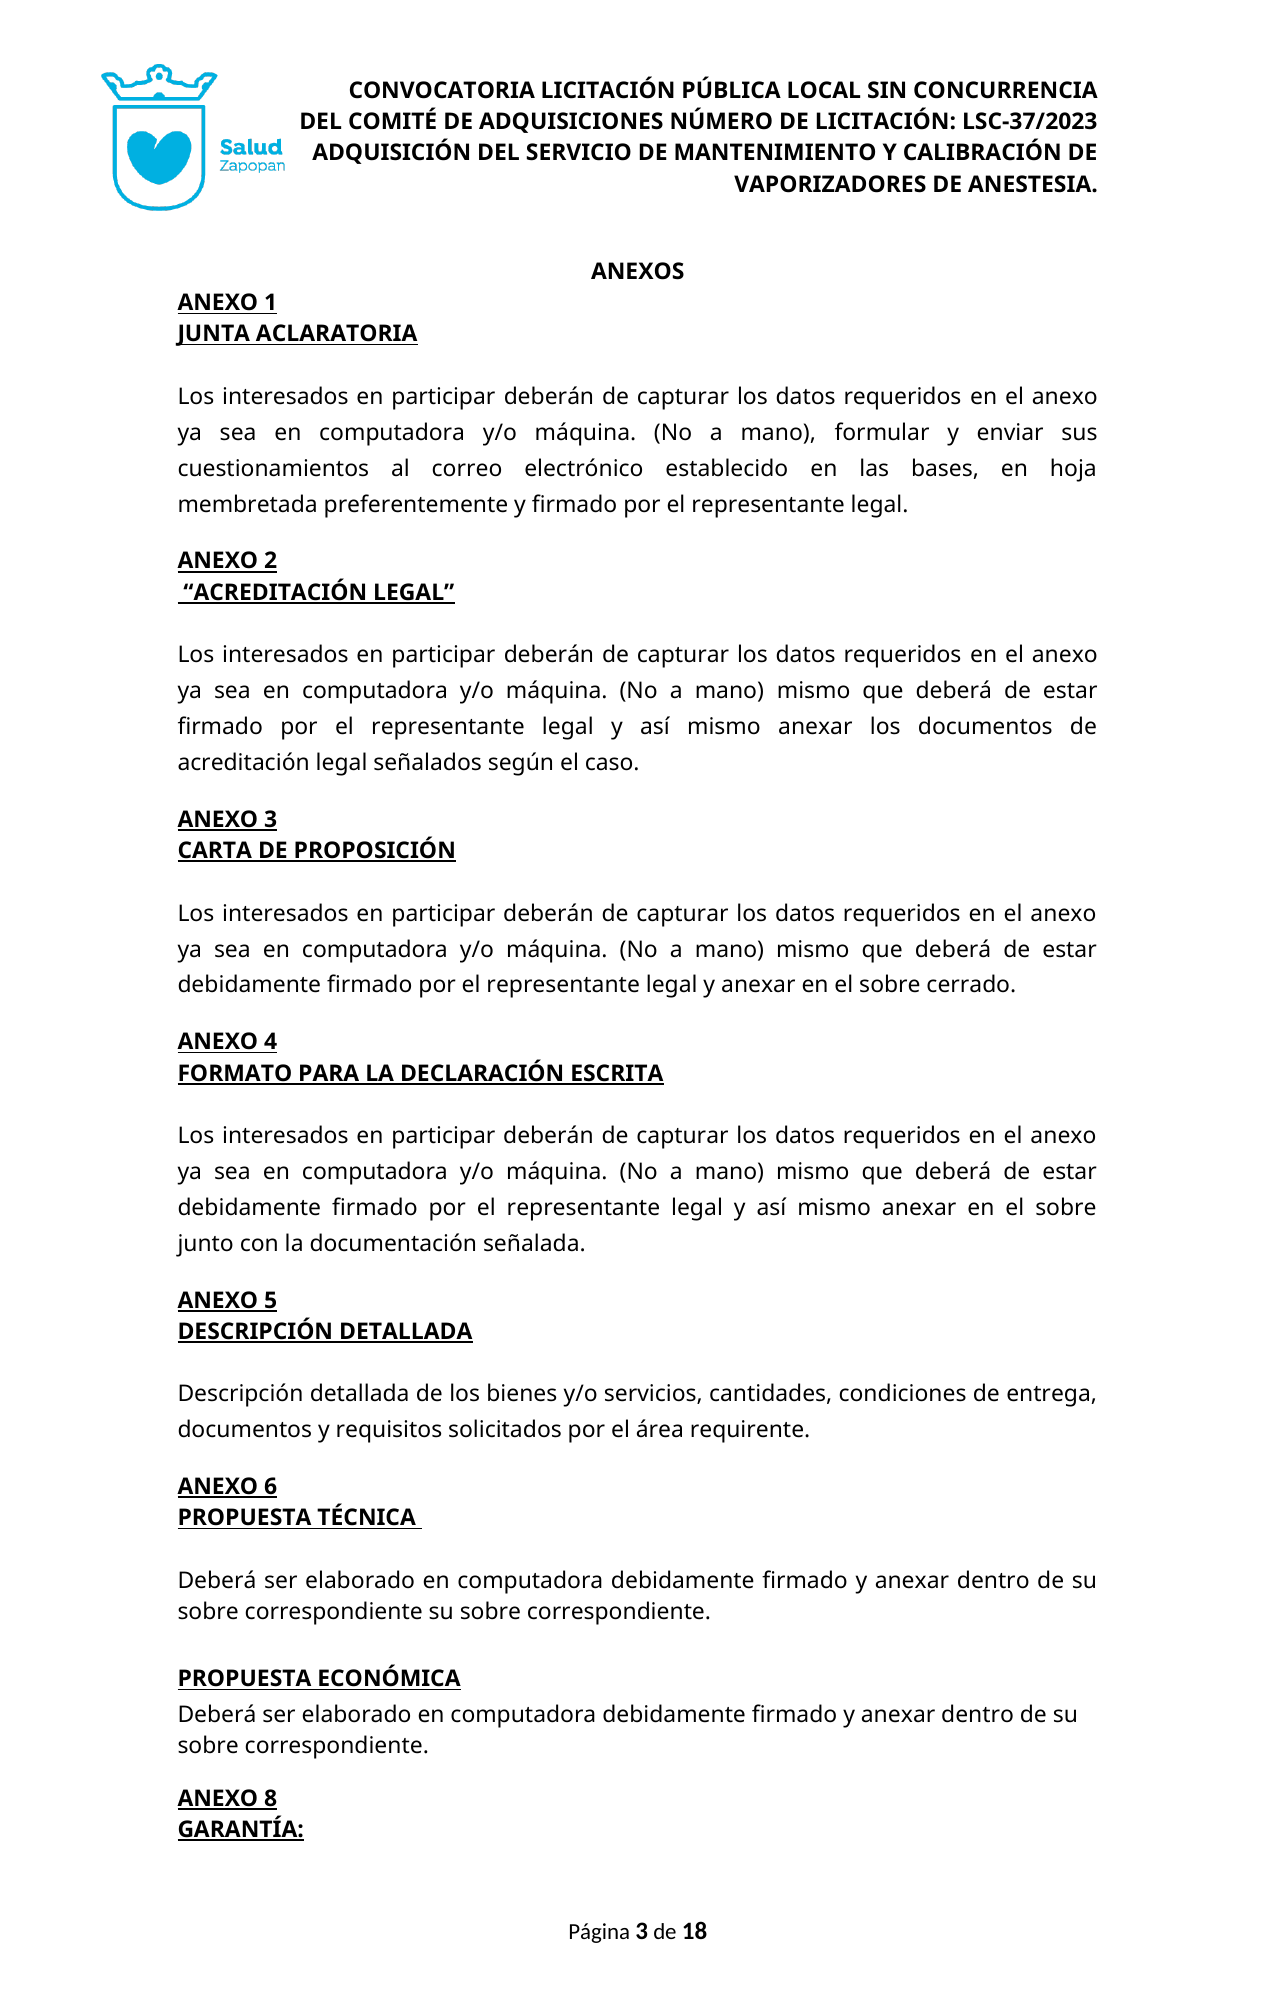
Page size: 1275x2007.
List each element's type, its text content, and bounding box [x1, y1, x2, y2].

text Los interesados en participar deberán de capturar los datos requeridos en el anexo ya sea en computadora y/o máquina. (No a mano) mismo que deberá de estar debidamente firmado por el representante legal y anexar en el sobre cerrado. [177, 897, 1098, 1000]
text Los interesados en participar deberán de capturar los datos requeridos en el anexo ya sea en computadora y/o máquina. (No a mano), formular y enviar sus cuestionamientos al correo electrónico establecido en las bases, en hoja membretada preferentemente y firmado por el representante legal. [177, 380, 1098, 519]
text “ACREDITACIÓN LEGAL” [177, 576, 1098, 607]
text FORMATO PARA LA DECLARACIÓN ESCRITA [177, 1056, 1098, 1088]
text ANEXO 6 [177, 1470, 1098, 1501]
text JUNTA ACLARATORIA [177, 317, 1098, 349]
picture [108, 68, 211, 96]
text ANEXO 2 [177, 544, 1098, 576]
text ANEXO 1 [177, 286, 1098, 317]
text Deberá ser elaborado en computadora debidamente firmado y anexar dentro de su sobre correspondiente su sobre correspondiente. [177, 1564, 1098, 1626]
text PROPUESTA ECONÓMICA [177, 1662, 1098, 1693]
text Descripción detallada de los bienes y/o servicios, cantidades, condiciones de entrega, documentos y requisitos solicitados por el área requirente. [177, 1377, 1098, 1444]
text ANEXOS [177, 255, 1098, 286]
text GARANTÍA: [177, 1813, 1098, 1844]
text ANEXO 8 [177, 1781, 1098, 1813]
text DESCRIPCIÓN DETALLADA [177, 1315, 1098, 1346]
text Los interesados en participar deberán de capturar los datos requeridos en el anexo ya sea en computadora y/o máquina. (No a mano) mismo que deberá de estar debidamente firmado por el representante legal y así mismo anexar en el sobre junto con la documentación señalada. [177, 1119, 1098, 1258]
text ANEXO 3 [177, 803, 1098, 834]
text PROPUESTA TÉCNICA [177, 1501, 1098, 1532]
text Deberá ser elaborado en computadora debidamente firmado y anexar dentro de su sobre correspondiente. [177, 1698, 1098, 1761]
picture [97, 63, 290, 220]
text ANEXO 4 [177, 1025, 1098, 1056]
text Los interesados en participar deberán de capturar los datos requeridos en el anexo ya sea en computadora y/o máquina. (No a mano) mismo que deberá de estar firmado por el representante legal y así mismo anexar los documentos de acreditación legal señalados según el caso. [177, 638, 1098, 777]
text CARTA DE PROPOSICIÓN [177, 834, 1098, 865]
text ANEXO 5 [177, 1283, 1098, 1315]
